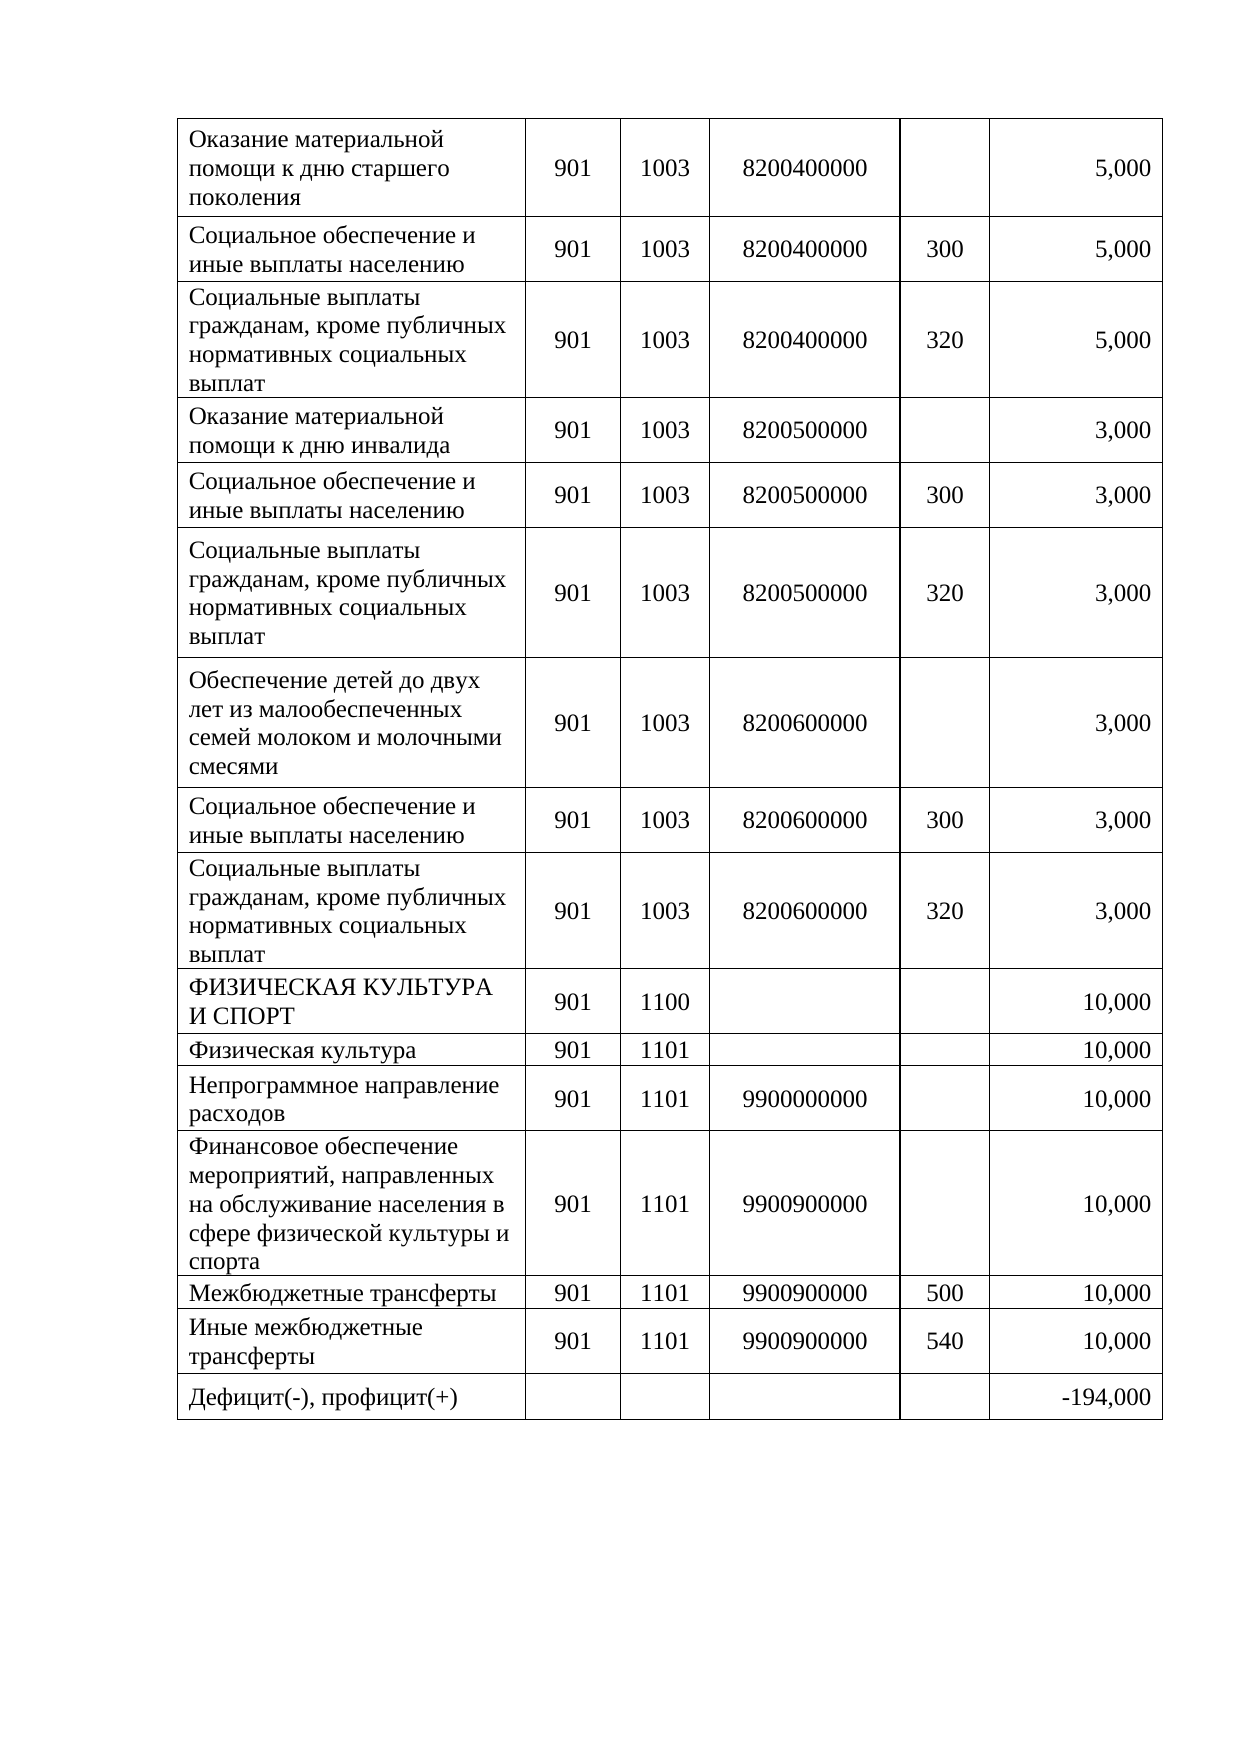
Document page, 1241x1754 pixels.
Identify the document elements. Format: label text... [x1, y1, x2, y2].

table_cell 10,000 [990, 1034, 1162, 1065]
table_cell 300 [901, 217, 989, 281]
table_cell 1101 [621, 1276, 709, 1308]
table_cell 1003 [621, 528, 709, 657]
table_cell 1100 [621, 969, 709, 1033]
table_cell 320 [901, 282, 989, 397]
table_cell 10,000 [990, 969, 1162, 1033]
table_cell 901 [526, 463, 620, 527]
table_cell [526, 1374, 620, 1419]
table_cell 8200400000 [710, 119, 899, 216]
table_cell Дефицит(-), профицит(+) [178, 1374, 525, 1419]
table_cell 1003 [621, 463, 709, 527]
table_cell 3,000 [990, 853, 1162, 968]
table_cell 1003 [621, 658, 709, 787]
table_cell 540 [901, 1309, 989, 1373]
table_cell 1003 [621, 788, 709, 852]
table_cell 901 [526, 528, 620, 657]
table_cell [901, 1374, 989, 1419]
table_cell 901 [526, 282, 620, 397]
table_cell Финансовое обеспечение мероприятий, направленных на обслуживание населения в сфере физической культуры и спорта [178, 1131, 525, 1275]
table_cell Оказание материальной помощи к дню старшего поколения [178, 119, 525, 216]
table_cell 8200400000 [710, 282, 899, 397]
table_cell 1003 [621, 398, 709, 462]
table_cell -194,000 [990, 1374, 1162, 1419]
table_cell 901 [526, 119, 620, 216]
table_cell 10,000 [990, 1276, 1162, 1308]
table_cell 500 [901, 1276, 989, 1308]
table_cell [621, 1374, 709, 1419]
table_cell Обеспечение детей до двух лет из малообеспеченных семей молоком и молочными смесями [178, 658, 525, 787]
table_cell 8200400000 [710, 217, 899, 281]
table_cell 901 [526, 788, 620, 852]
table_cell 1101 [621, 1309, 709, 1373]
table_cell Социальное обеспечение и иные выплаты населению [178, 463, 525, 527]
table_cell [901, 1066, 989, 1130]
table_cell Социальные выплаты гражданам, кроме публичных нормативных социальных выплат [178, 528, 525, 657]
table_cell [901, 1131, 989, 1275]
table_cell 1101 [621, 1034, 709, 1065]
table_cell [710, 1034, 899, 1065]
table_cell 9900900000 [710, 1309, 899, 1373]
table_cell 300 [901, 463, 989, 527]
table_cell 9900000000 [710, 1066, 899, 1130]
table_cell [901, 969, 989, 1033]
table_cell 3,000 [990, 788, 1162, 852]
table_cell 3,000 [990, 463, 1162, 527]
table_cell 5,000 [990, 217, 1162, 281]
table_cell Иные межбюджетные трансферты [178, 1309, 525, 1373]
table_cell 8200500000 [710, 398, 899, 462]
table_cell 901 [526, 658, 620, 787]
table_cell 320 [901, 853, 989, 968]
table_cell 9900900000 [710, 1131, 899, 1275]
table_cell 1003 [621, 853, 709, 968]
table_cell 901 [526, 1066, 620, 1130]
table_cell 901 [526, 853, 620, 968]
table_cell 901 [526, 1034, 620, 1065]
table_cell 901 [526, 969, 620, 1033]
table_cell 320 [901, 528, 989, 657]
table_cell Социальные выплаты гражданам, кроме публичных нормативных социальных выплат [178, 853, 525, 968]
table_cell 10,000 [990, 1309, 1162, 1373]
table_cell Физическая культура [178, 1034, 525, 1065]
table_cell 901 [526, 1131, 620, 1275]
table_cell ФИЗИЧЕСКАЯ КУЛЬТУРА И СПОРТ [178, 969, 525, 1033]
table_cell 300 [901, 788, 989, 852]
table_cell 1101 [621, 1131, 709, 1275]
table_cell 8200600000 [710, 658, 899, 787]
table_cell 1003 [621, 119, 709, 216]
table_cell 901 [526, 217, 620, 281]
table_cell 5,000 [990, 119, 1162, 216]
table_cell 3,000 [990, 398, 1162, 462]
table_cell 8200500000 [710, 528, 899, 657]
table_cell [178, 217, 525, 281]
table_cell 901 [526, 1276, 620, 1308]
table_cell [710, 1374, 899, 1419]
table_cell [901, 658, 989, 787]
table_cell 9900900000 [710, 1276, 899, 1308]
table_cell 901 [526, 1309, 620, 1373]
table_cell [901, 398, 989, 462]
table_cell 8200600000 [710, 788, 899, 852]
table_cell 8200600000 [710, 853, 899, 968]
table_cell Оказание материальной помощи к дню инвалида [178, 398, 525, 462]
table_cell 10,000 [990, 1066, 1162, 1130]
table_cell 1003 [621, 217, 709, 281]
table_cell [710, 969, 899, 1033]
table_cell 901 [526, 398, 620, 462]
table_cell 10,000 [990, 1131, 1162, 1275]
table_cell 8200500000 [710, 463, 899, 527]
table_cell Социальное обеспечение и иные выплаты населению [178, 788, 525, 852]
table_cell [901, 1034, 989, 1065]
table_cell [901, 119, 989, 216]
table_cell 5,000 [990, 282, 1162, 397]
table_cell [178, 282, 525, 397]
table_cell 3,000 [990, 528, 1162, 657]
table_cell Непрограммное направление расходов [178, 1066, 525, 1130]
table_cell 1101 [621, 1066, 709, 1130]
table_cell 1003 [621, 282, 709, 397]
table_cell Межбюджетные трансферты [178, 1276, 525, 1308]
table_cell 3,000 [990, 658, 1162, 787]
